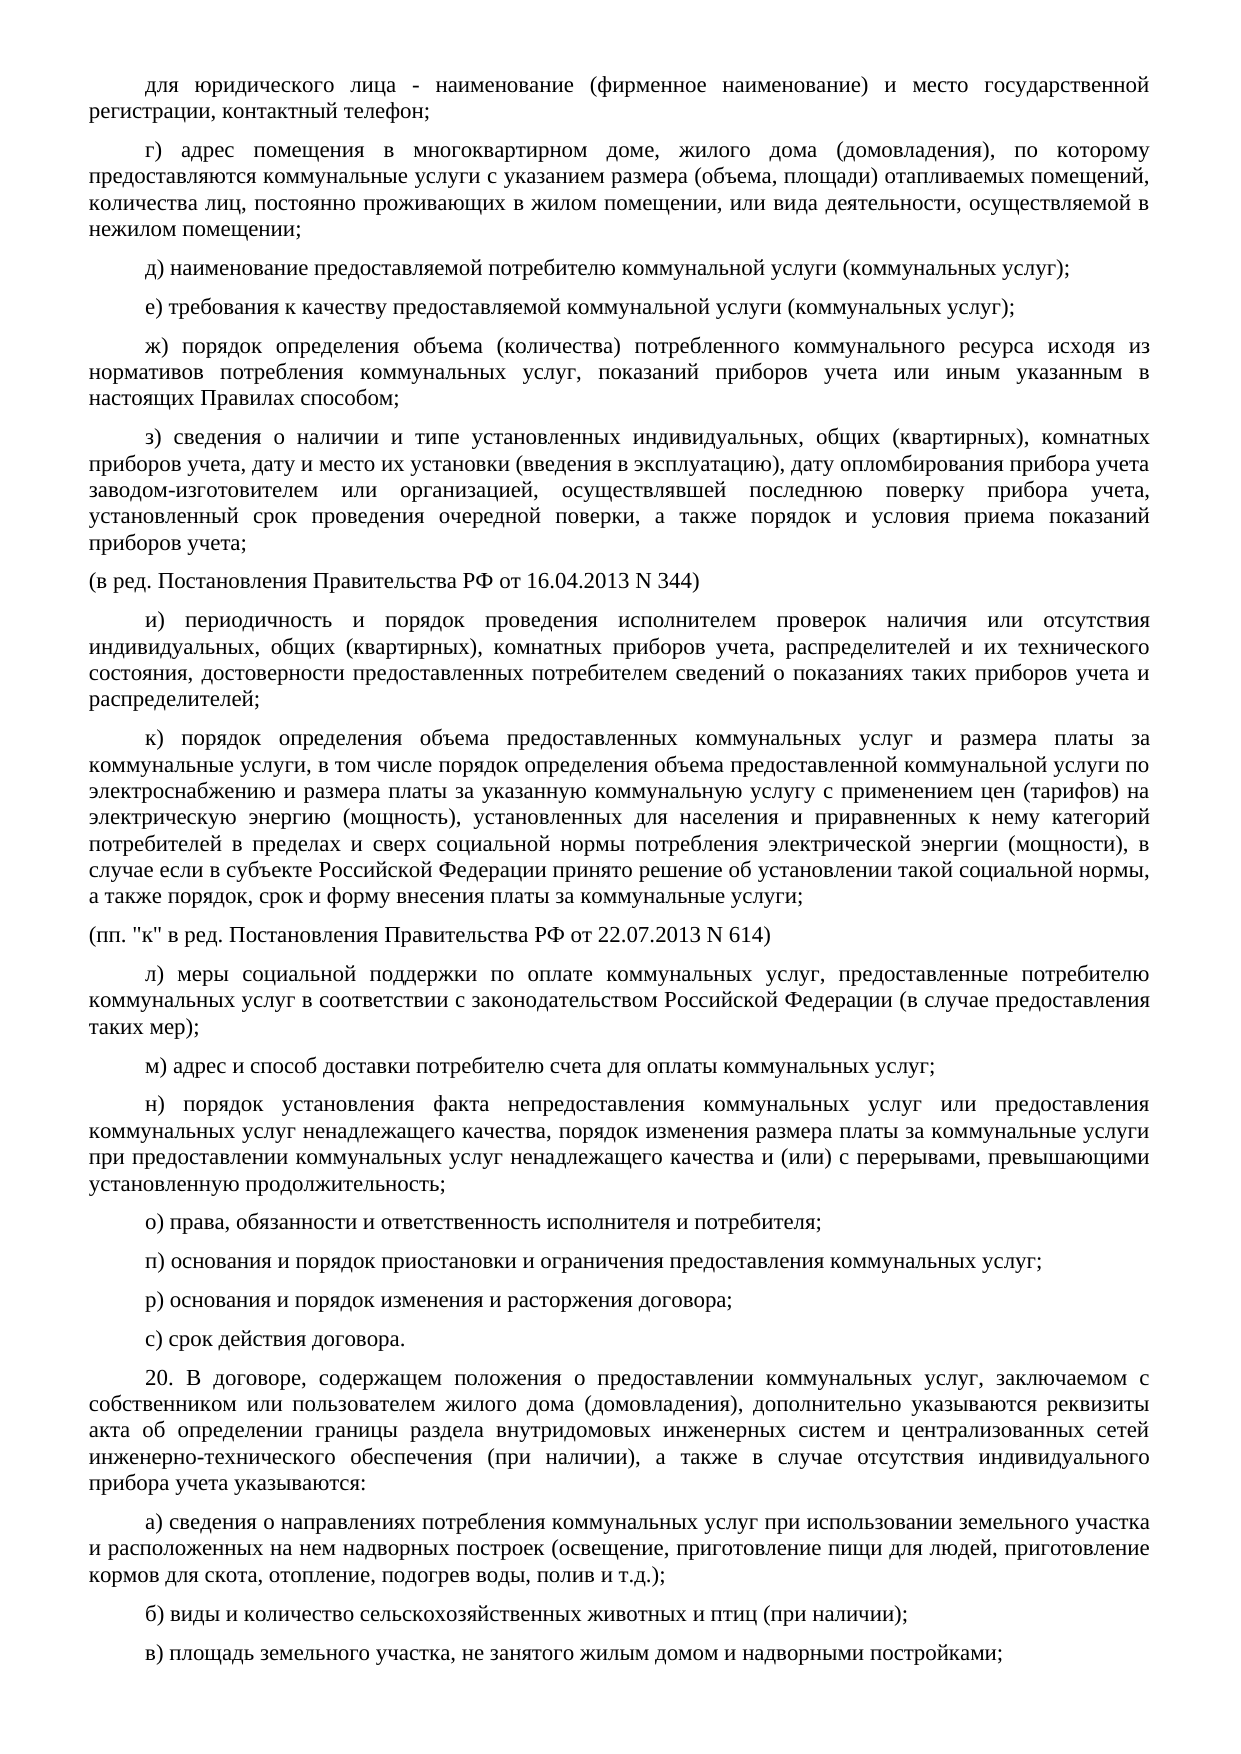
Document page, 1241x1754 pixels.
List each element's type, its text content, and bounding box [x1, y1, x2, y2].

text с) срок действия договора. [89, 1325, 1152, 1351]
text (пп. "к" в ред. Постановления Правительства РФ от 22.07.2013 N 614) [89, 921, 1152, 948]
text г) адрес помещения в многоквартирном доме, жилого дома (домовладения), по которому предоставляются коммунальные услуги с указанием размера (объема, площади) отапливаемых помещений, количества лиц, постоянно проживающих в жилом помещении, или вида деятельности, осуществляемой в нежилом помещении; [89, 136, 1152, 241]
text а) сведения о направлениях потребления коммунальных услуг при использовании земельного участка и расположенных на нем надворных построек (освещение, приготовление пищи для людей, приготовление кормов для скота, отопление, подогрев воды, полив и т.д.); [89, 1508, 1152, 1587]
text (в ред. Постановления Правительства РФ от 16.04.2013 N 344) [89, 567, 1152, 594]
text н) порядок установления факта непредоставления коммунальных услуг или предоставления коммунальных услуг ненадлежащего качества, порядок изменения размера платы за коммунальные услуги при предоставлении коммунальных услуг ненадлежащего качества и (или) с перерывами, превышающими установленную продолжительность; [89, 1091, 1152, 1196]
text з) сведения о наличии и типе установленных индивидуальных, общих (квартирных), комнатных приборов учета, дату и место их установки (введения в эксплуатацию), дату опломбирования прибора учета заводом-изготовителем или организацией, осуществлявшей последнюю поверку прибора учета, установленный срок проведения очередной поверки, а также порядок и условия приема показаний приборов учета; [89, 423, 1152, 555]
text п) основания и порядок приостановки и ограничения предоставления коммунальных услуг; [89, 1247, 1152, 1274]
text и) периодичность и порядок проведения исполнителем проверок наличия или отсутствия индивидуальных, общих (квартирных), комнатных приборов учета, распределителей и их технического состояния, достоверности предоставленных потребителем сведений о показаниях таких приборов учета и распределителей; [89, 606, 1152, 712]
text е) требования к качеству предоставляемой коммунальной услуги (коммунальных услуг); [89, 293, 1152, 319]
text в) площадь земельного участка, не занятого жилым домом и надворными постройками; [89, 1638, 1152, 1665]
text р) основания и порядок изменения и расторжения договора; [89, 1286, 1152, 1312]
text м) адрес и способ доставки потребителю счета для оплаты коммунальных услуг; [89, 1052, 1152, 1078]
text для юридического лица - наименование (фирменное наименование) и место государственной регистрации, контактный телефон; [89, 71, 1152, 123]
text ж) порядок определения объема (количества) потребленного коммунального ресурса исходя из нормативов потребления коммунальных услуг, показаний приборов учета или иным указанным в настоящих Правилах способом; [89, 332, 1152, 411]
text о) права, обязанности и ответственность исполнителя и потребителя; [89, 1208, 1152, 1235]
text д) наименование предоставляемой потребителю коммунальной услуги (коммунальных услуг); [89, 254, 1152, 280]
text б) виды и количество сельскохозяйственных животных и птиц (при наличии); [89, 1600, 1152, 1626]
text 20. В договоре, содержащем положения о предоставлении коммунальных услуг, заключаемом с собственником или пользователем жилого дома (домовладения), дополнительно указываются реквизиты акта об определении границы раздела внутридомовых инженерных систем и централизованных сетей инженерно-технического обеспечения (при наличии), а также в случае отсутствия индивидуального прибора учета указываются: [89, 1364, 1152, 1496]
text к) порядок определения объема предоставленных коммунальных услуг и размера платы за коммунальные услуги, в том числе порядок определения объема предоставленной коммунальной услуги по электроснабжению и размера платы за указанную коммунальную услугу с применением цен (тарифов) на электрическую энергию (мощность), установленных для населения и приравненных к нему категорий потребителей в пределах и сверх социальной нормы потребления электрической энергии (мощности), в случае если в субъекте Российской Федерации принято решение об установлении такой социальной нормы, а также порядок, срок и форму внесения платы за коммунальные услуги; [89, 724, 1152, 909]
text л) меры социальной поддержки по оплате коммунальных услуг, предоставленные потребителю коммунальных услуг в соответствии с законодательством Российской Федерации (в случае предоставления таких мер); [89, 960, 1152, 1039]
